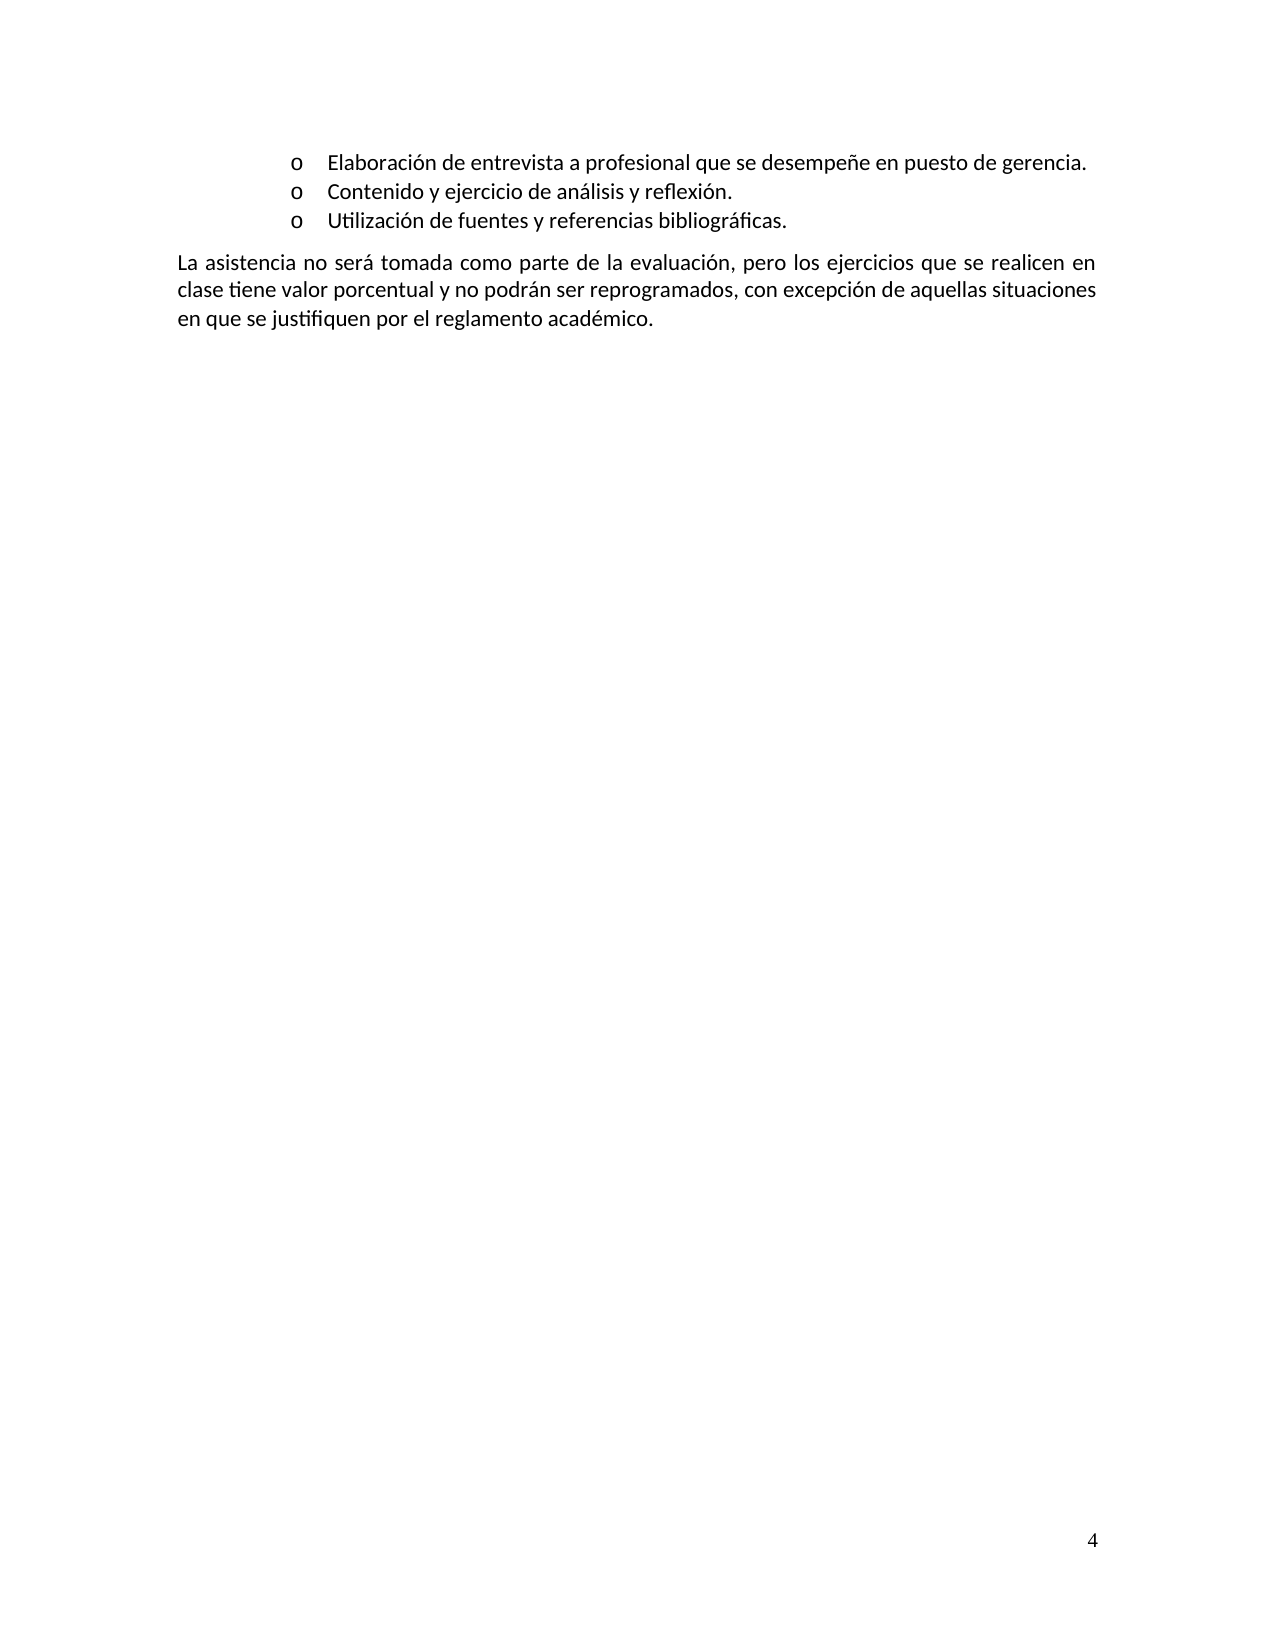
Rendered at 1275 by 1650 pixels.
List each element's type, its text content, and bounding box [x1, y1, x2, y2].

text La asistencia no será tomada como parte de la evaluación, pero los ejercicios que se realicen en clase tiene valor porcentual y no podrán ser reprogramados, con excepción de aquellas situaciones en que se justifiquen por el reglamento académico. [177, 248, 1098, 332]
list Elaboración de entrevista a profesional que se desempeñe en puesto de gerencia. [290, 148, 1098, 177]
list Contenido y ejercicio de análisis y reflexión. [290, 177, 1098, 206]
list Utilización de fuentes y referencias bibliográficas. [290, 206, 1098, 235]
